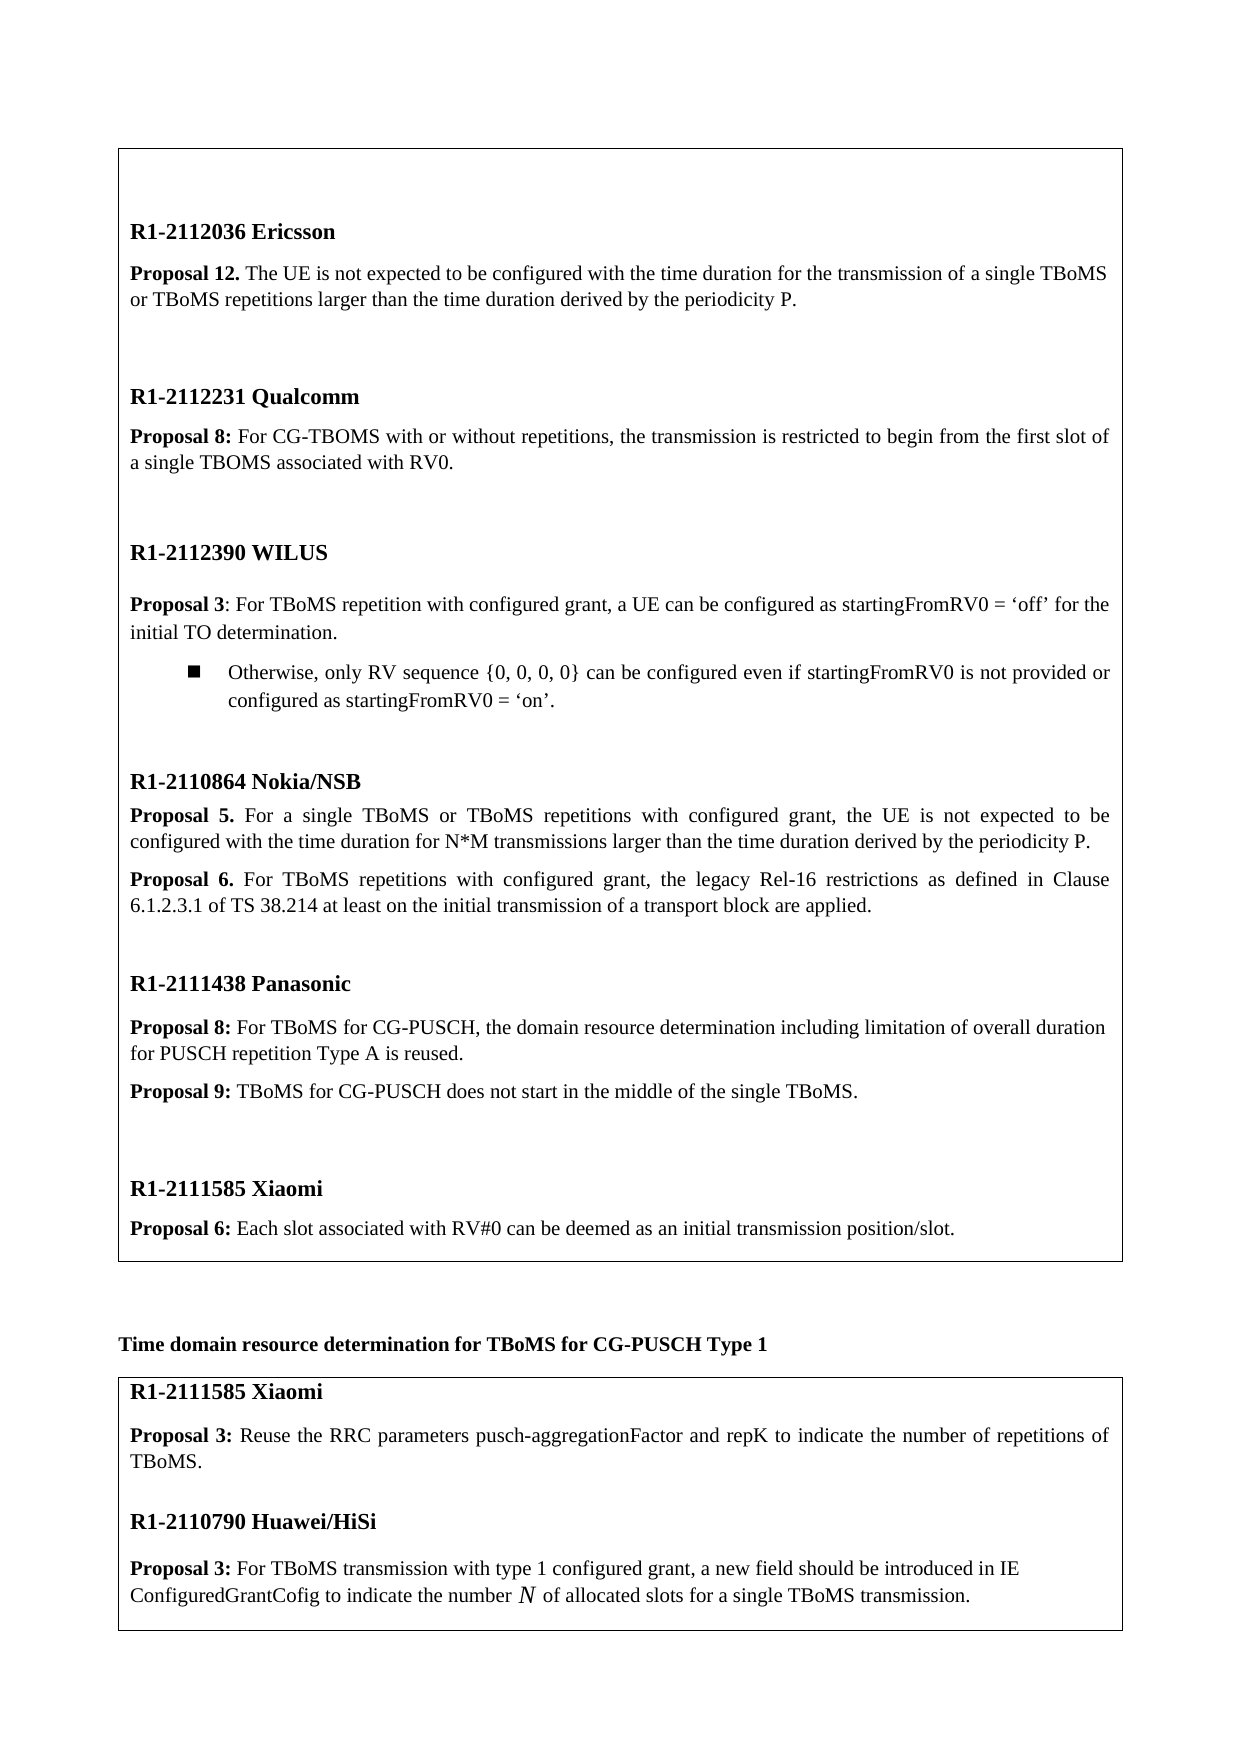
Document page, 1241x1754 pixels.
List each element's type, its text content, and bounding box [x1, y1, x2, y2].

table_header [119, 1378, 1122, 1630]
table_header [119, 149, 1122, 1261]
text Time domain resource determination for TBoMS for CG-PUSCH Type 1 [118, 1332, 1122, 1356]
